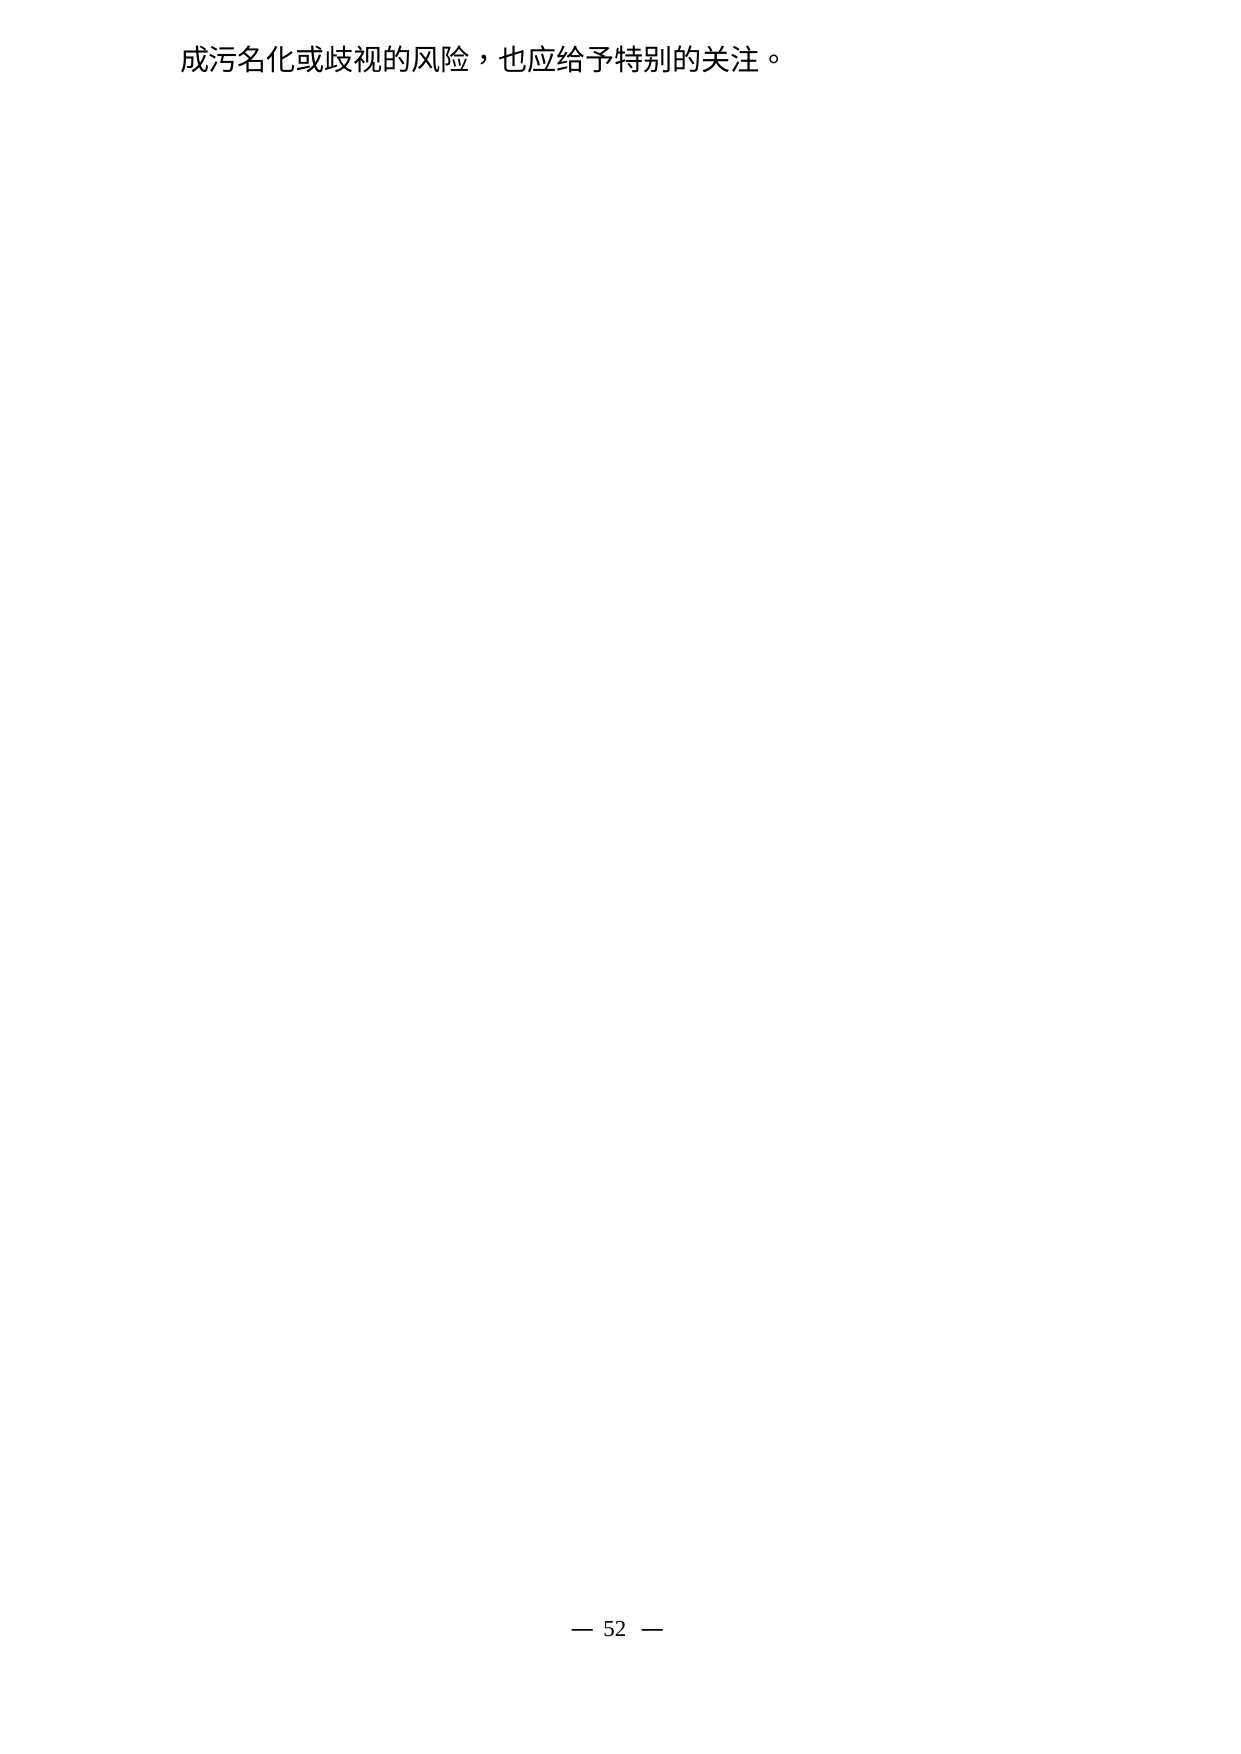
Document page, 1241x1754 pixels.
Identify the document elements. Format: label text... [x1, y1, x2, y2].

text 成污名化或歧视的风险，也应给予特别的关注。 [180, 42, 1069, 78]
